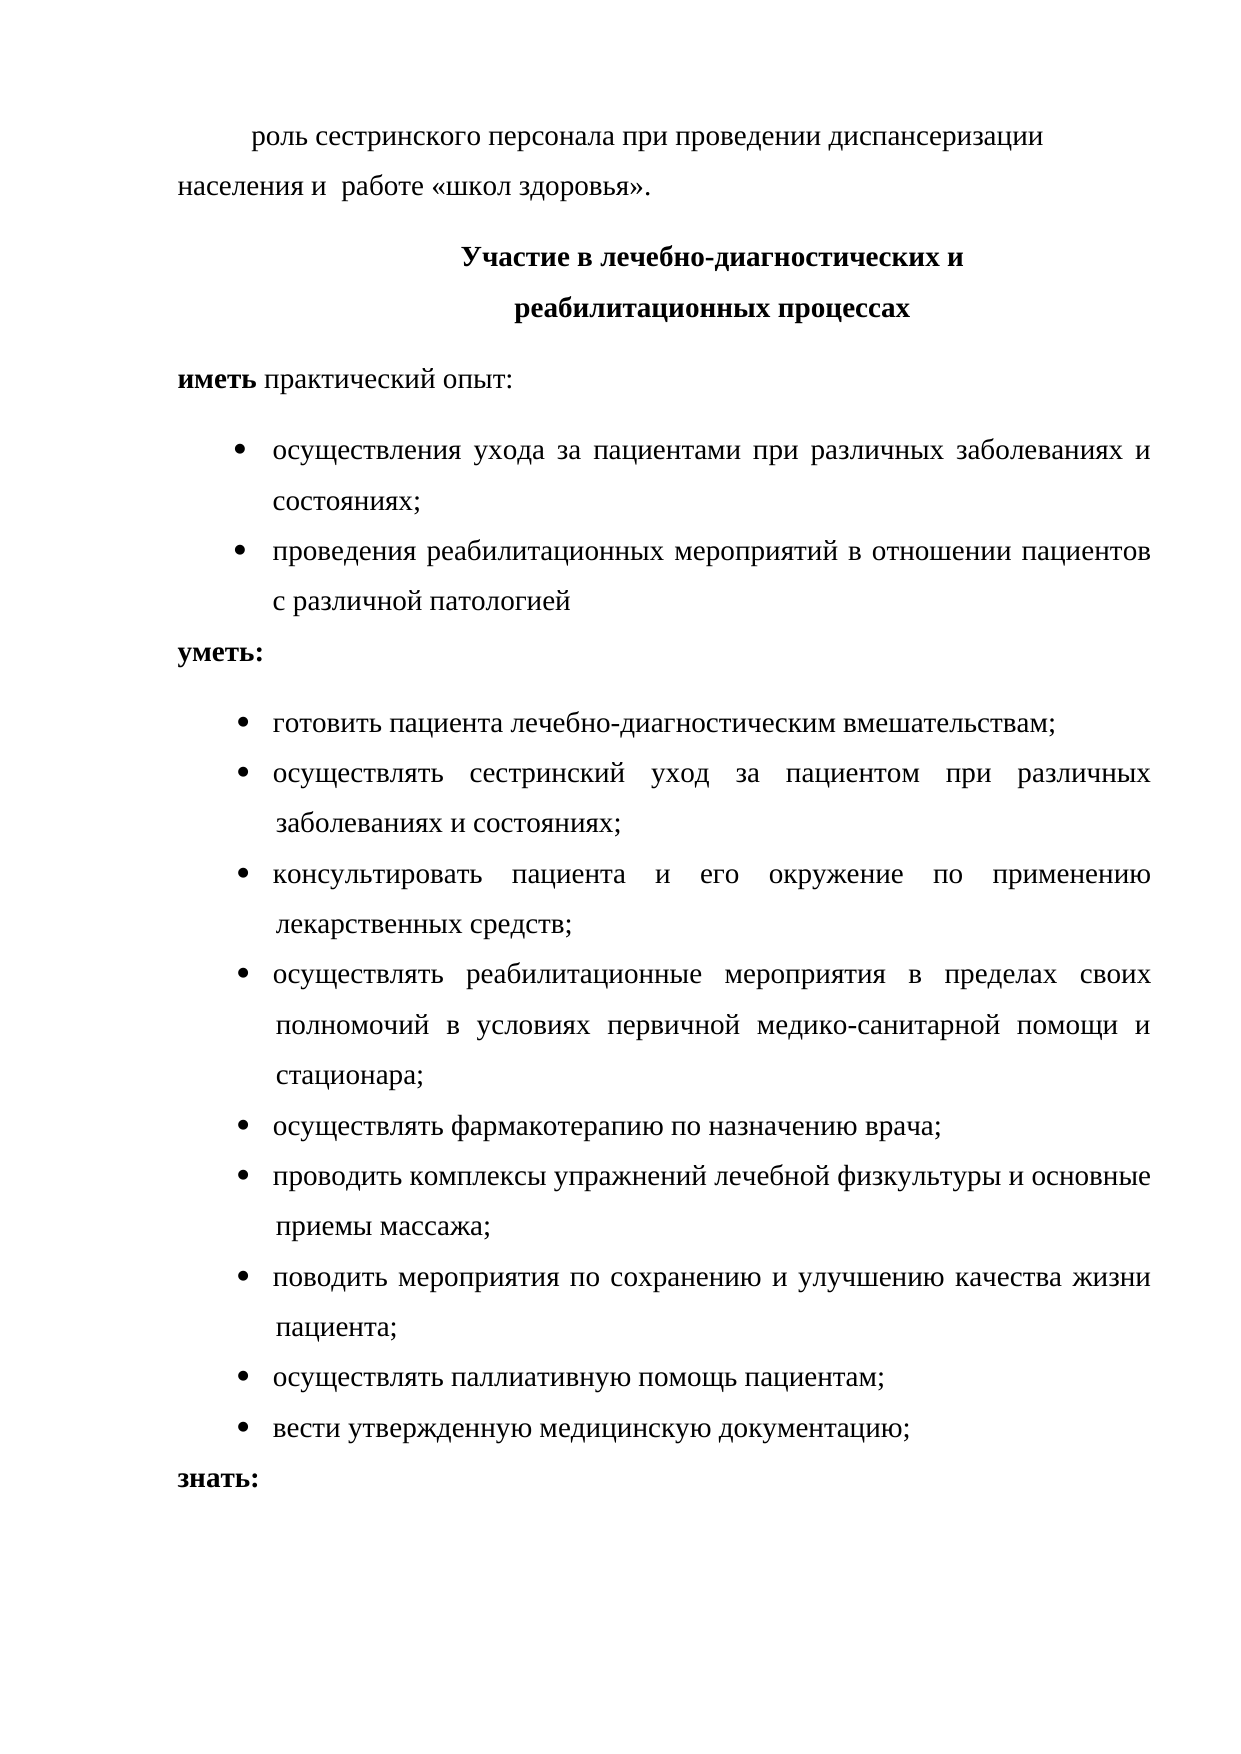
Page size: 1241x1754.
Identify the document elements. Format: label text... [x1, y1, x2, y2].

list реабилитационных процессах [272, 290, 1152, 323]
text роль сестринского персонала при проведении диспансеризации населения и работе «школ здоровья». [177, 118, 1152, 202]
text иметь практический опыт: [177, 361, 1152, 394]
text знать: [177, 1460, 1152, 1494]
list осуществлять паллиативную помощь пациентам; [238, 1359, 1152, 1393]
list поводить мероприятия по сохранению и улучшению качества жизни пациента; [238, 1259, 1152, 1343]
text уметь: [177, 634, 1152, 667]
list осуществлять сестринский уход за пациентом при различных заболеваниях и состояниях; [238, 755, 1152, 839]
list готовить пациента лечебно-диагностическим вмешательствам; [238, 705, 1152, 738]
list Участие в лечебно-диагностических и [272, 239, 1152, 273]
list вести утвержденную медицинскую документацию; [238, 1410, 1152, 1444]
list осуществлять реабилитационные мероприятия в пределах своих полномочий в условиях первичной медико-санитарной помощи и стационара; [238, 957, 1152, 1091]
list проведения реабилитационных мероприятий в отношении пациентов с различной патологией [235, 533, 1152, 617]
list проводить комплексы упражнений лечебной физкультуры и основные приемы массажа; [238, 1158, 1152, 1242]
list осуществлять фармакотерапию по назначению врача; [238, 1108, 1152, 1141]
list осуществления ухода за пациентами при различных заболеваниях и состояниях; [235, 432, 1152, 516]
list консультировать пациента и его окружение по применению лекарственных средств; [238, 856, 1152, 940]
